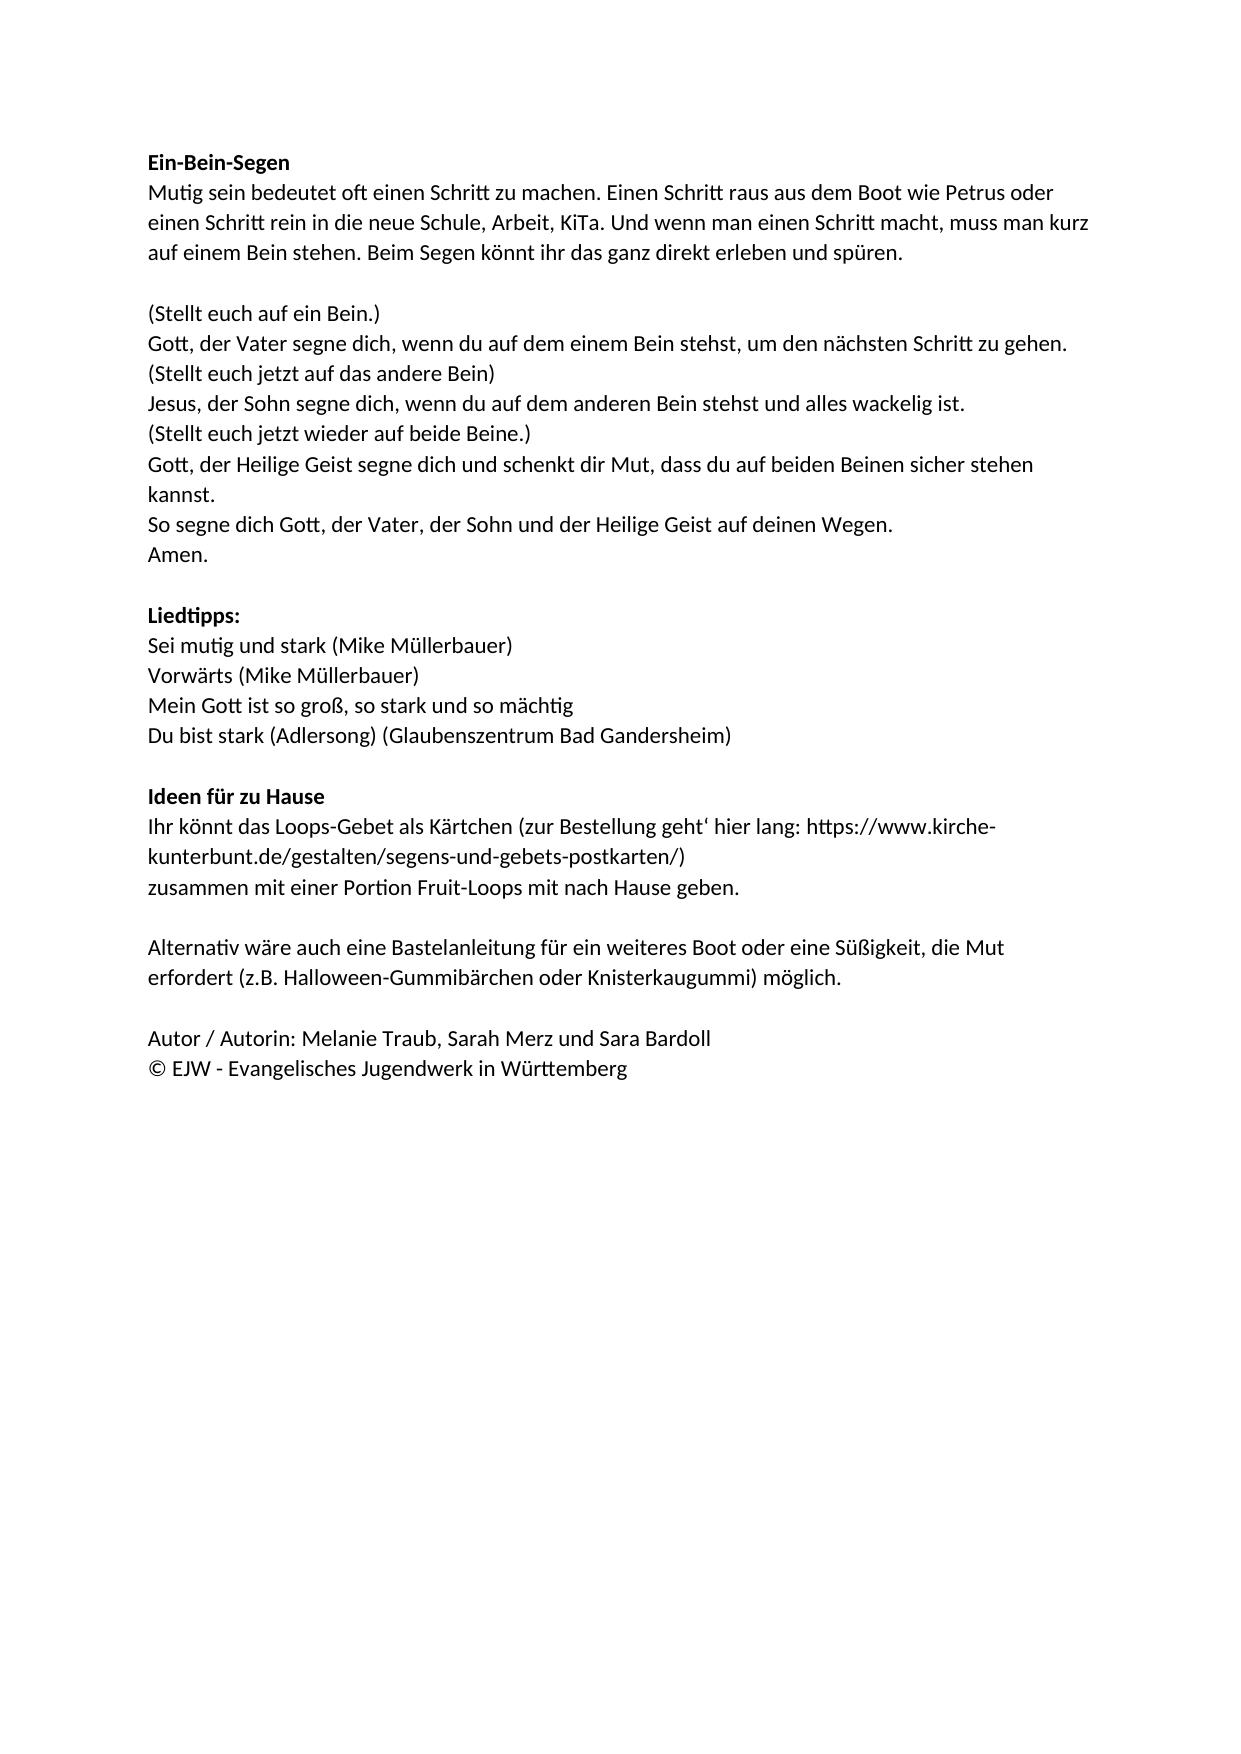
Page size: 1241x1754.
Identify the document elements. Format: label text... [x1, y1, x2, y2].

text Jesus, der Sohn segne dich, wenn du auf dem anderen Bein stehst und alles wackelig ist. [148, 389, 1093, 417]
text Ein-Bein-Segen [148, 148, 1093, 176]
text Vorwärts (Mike Müllerbauer) [148, 661, 1093, 689]
text Sei mutig und stark (Mike Müllerbauer) [148, 631, 1093, 659]
text Liedtipps: [148, 601, 1093, 629]
text Ihr könnt das Loops-Gebet als Kärtchen (zur Bestellung geht‘ hier lang: https://www.kirche-kunterbunt.de/gestalten/segens-und-gebets-postkarten/) [148, 812, 1093, 870]
text (Stellt euch auf ein Bein.) [148, 299, 1093, 327]
text Gott, der Heilige Geist segne dich und schenkt dir Mut, dass du auf beiden Beinen sicher stehen kannst. [148, 450, 1093, 508]
text Ideen für zu Hause [148, 782, 1093, 810]
text Gott, der Vater segne dich, wenn du auf dem einem Bein stehst, um den nächsten Schritt zu gehen. [148, 329, 1093, 357]
text (Stellt euch jetzt wieder auf beide Beine.) [148, 419, 1093, 447]
text Mein Gott ist so groß, so stark und so mächtig [148, 691, 1093, 719]
text Amen. [148, 540, 1093, 568]
text Alternativ wäre auch eine Bastelanleitung für ein weiteres Boot oder eine Süßigkeit, die Mut erfordert (z.B. Halloween-Gummibärchen oder Knisterkaugummi) möglich. [148, 933, 1093, 991]
text zusammen mit einer Portion Fruit-Loops mit nach Hause geben. [148, 873, 1093, 901]
text Autor / Autorin: Melanie Traub, Sarah Merz und Sara Bardoll [148, 1024, 1093, 1052]
text Mutig sein bedeutet oft einen Schritt zu machen. Einen Schritt raus aus dem Boot wie Petrus oder einen Schritt rein in die neue Schule, Arbeit, KiTa. Und wenn man einen Schritt macht, muss man kurz auf einem Bein stehen. Beim Segen könnt ihr das ganz direkt erleben und spüren. [148, 178, 1093, 266]
text Du bist stark (Adlersong) (Glaubenszentrum Bad Gandersheim) [148, 722, 1093, 749]
text (Stellt euch jetzt auf das andere Bein) [148, 359, 1093, 387]
text So segne dich Gott, der Vater, der Sohn und der Heilige Geist auf deinen Wegen. [148, 510, 1093, 538]
text © EJW - Evangelisches Jugendwerk in Württemberg [148, 1054, 1093, 1082]
